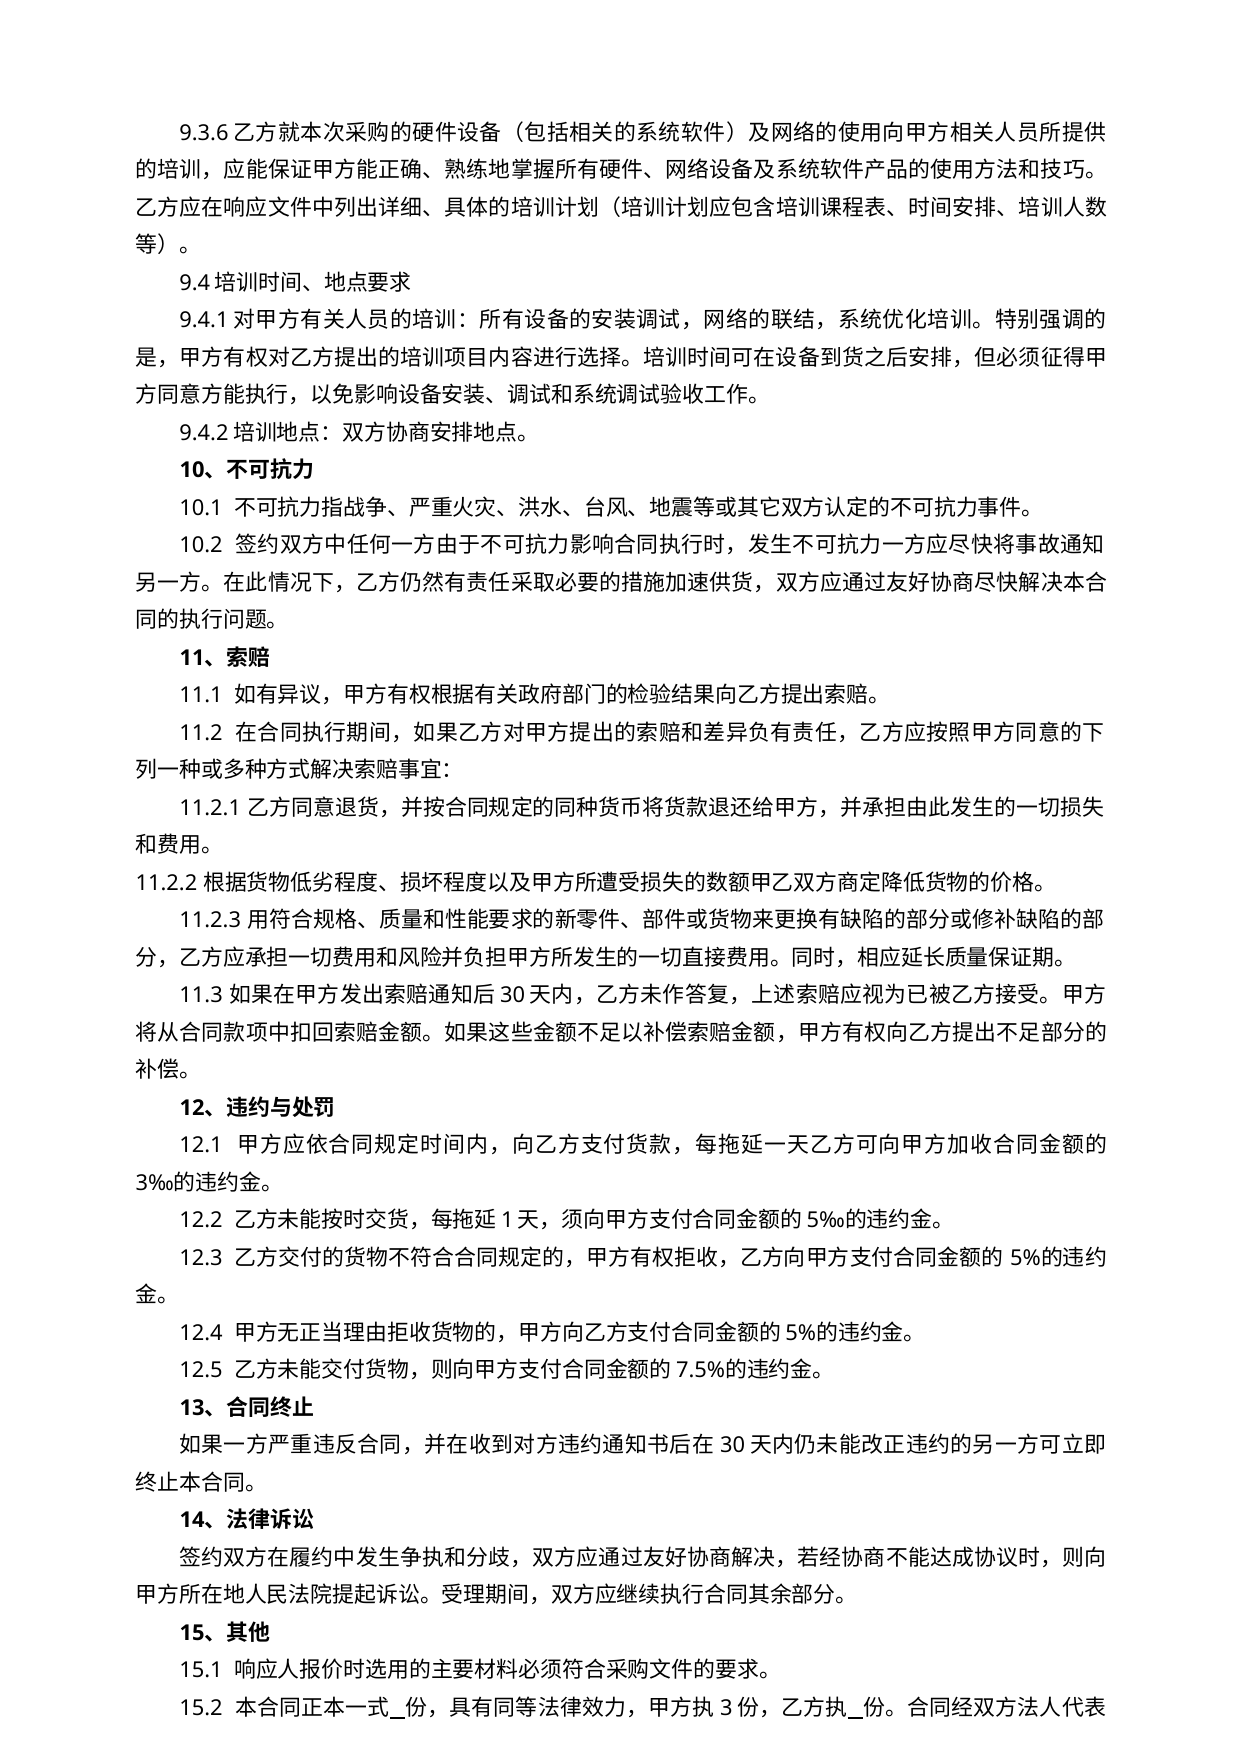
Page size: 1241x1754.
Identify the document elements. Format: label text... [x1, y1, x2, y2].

list 9.4.1对甲方有关人员的培训：所有设备的安装调试，网络的联结，系统优化培训。特别强调的是，甲方有权对乙方提出的培训项目内容进行选择。培训时间可在设备到货之后安排，但必须征得甲方同意方能执行，以免影响设备安装、调试和系统调试验收工作。 [135, 298, 1107, 410]
text 12、违约与处罚 [135, 1085, 1107, 1123]
list 11.2.2 根据货物低劣程度、损坏程度以及甲方所遭受损失的数额甲乙双方商定降低货物的价格。 [135, 860, 1107, 898]
text 签约双方在履约中发生争执和分歧，双方应通过友好协商解决，若经协商不能达成协议时，则向甲方所在地人民法院提起诉讼。受理期间，双方应继续执行合同其余部分。 [135, 1535, 1107, 1610]
text 12.2 乙方未能按时交货，每拖延1天，须向甲方支付合同金额的5‰的违约金。 [135, 1198, 1107, 1235]
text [135, 1685, 1107, 1723]
text 15.1 响应人报价时选用的主要材料必须符合采购文件的要求。 [135, 1648, 1107, 1685]
text 11.2 在合同执行期间，如果乙方对甲方提出的索赔和差异负有责任，乙方应按照甲方同意的下列一种或多种方式解决索赔事宜： [135, 710, 1107, 785]
text 9.4培训时间、地点要求 [135, 260, 1107, 298]
text 15、其他 [135, 1610, 1107, 1648]
list 9.4.2培训地点：双方协商安排地点。 [135, 410, 1107, 448]
text 12.3 乙方交付的货物不符合合同规定的，甲方有权拒收，乙方向甲方支付合同金额的5%的违约金。 [135, 1235, 1107, 1310]
text 11.3 如果在甲方发出索赔通知后30天内，乙方未作答复，上述索赔应视为已被乙方接受。甲方将从合同款项中扣回索赔金额。如果这些金额不足以补偿索赔金额，甲方有权向乙方提出不足部分的补偿。 [135, 973, 1107, 1085]
text 14、法律诉讼 [135, 1498, 1107, 1535]
list 11.2.1 乙方同意退货，并按合同规定的同种货币将货款退还给甲方，并承担由此发生的一切损失和费用。 [135, 785, 1107, 860]
text 10.1 不可抗力指战争、严重火灾、洪水、台风、地震等或其它双方认定的不可抗力事件。 [135, 485, 1107, 523]
text 9.3.6乙方就本次采购的硬件设备（包括相关的系统软件）及网络的使用向甲方相关人员所提供的培训，应能保证甲方能正确、熟练地掌握所有硬件、网络设备及系统软件产品的使用方法和技巧。乙方应在响应文件中列出详细、具体的培训计划（培训计划应包含培训课程表、时间安排、培训人数等）。 [135, 110, 1107, 260]
text 11、索赔 [135, 635, 1107, 673]
text 12.1 甲方应依合同规定时间内，向乙方支付货款，每拖延一天乙方可向甲方加收合同金额的3‰的违约金。 [135, 1123, 1107, 1198]
text 12.4 甲方无正当理由拒收货物的，甲方向乙方支付合同金额的5%的违约金。 [135, 1310, 1107, 1348]
list 11.2.3 用符合规格、质量和性能要求的新零件、部件或货物来更换有缺陷的部分或修补缺陷的部分，乙方应承担一切费用和风险并负担甲方所发生的一切直接费用。同时，相应延长质量保证期。 [135, 898, 1107, 973]
text 13、合同终止 [135, 1385, 1107, 1423]
text 如果一方严重违反合同，并在收到对方违约通知书后在30天内仍未能改正违约的另一方可立即终止本合同。 [135, 1423, 1107, 1498]
text 10.2 签约双方中任何一方由于不可抗力影响合同执行时，发生不可抗力一方应尽快将事故通知另一方。在此情况下，乙方仍然有责任采取必要的措施加速供货，双方应通过友好协商尽快解决本合同的执行问题。 [135, 523, 1107, 635]
text 11.1 如有异议，甲方有权根据有关政府部门的检验结果向乙方提出索赔。 [135, 673, 1107, 710]
text 12.5 乙方未能交付货物，则向甲方支付合同金额的7.5%的违约金。 [135, 1348, 1107, 1385]
text 10、不可抗力 [135, 448, 1107, 485]
